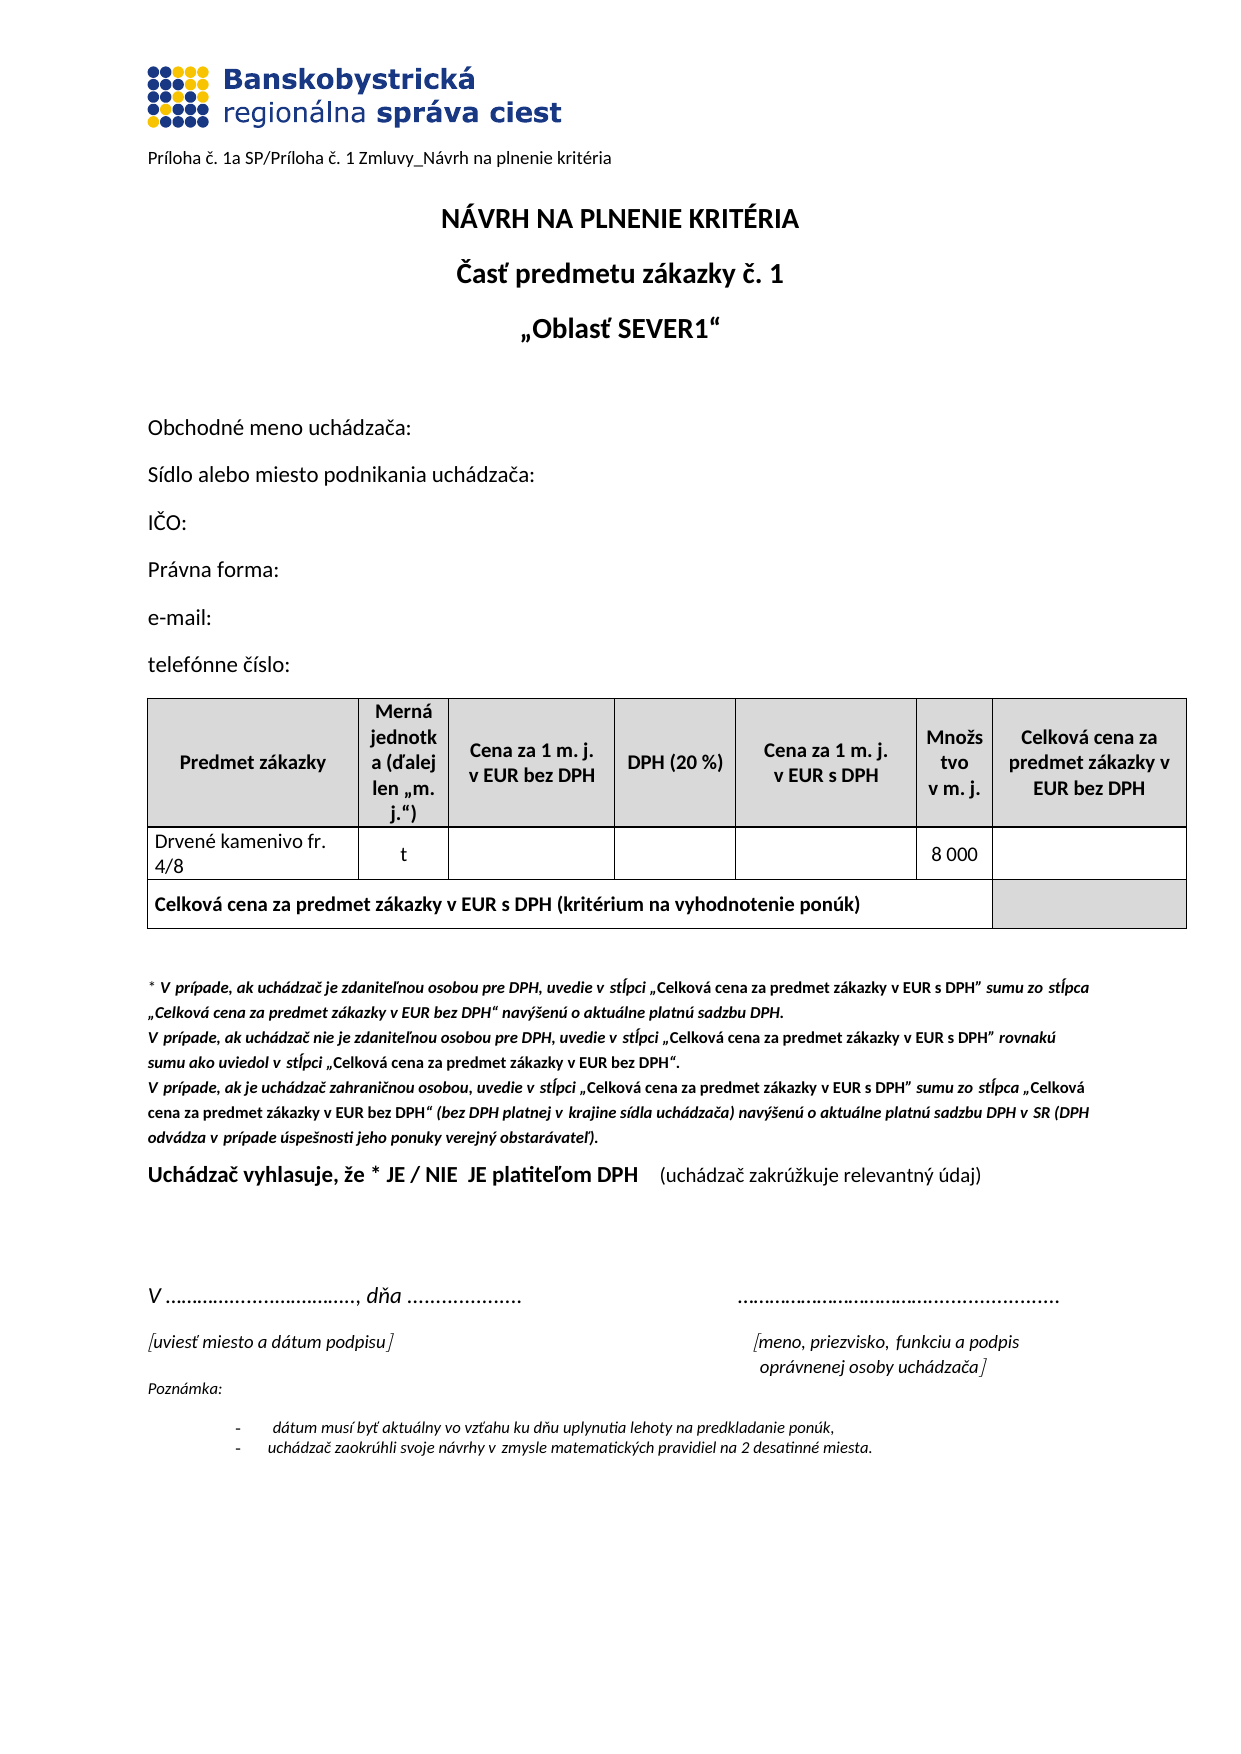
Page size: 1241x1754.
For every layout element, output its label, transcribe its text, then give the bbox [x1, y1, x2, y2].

table_cell [449, 828, 614, 879]
text V prípade, ak uchádzač nie je zdaniteľnou osobou pre DPH, uvedie v stĺpci „Celková cena za predmet zákazky v EUR s DPH” rovnakú sumu ako uviedol v stĺpci „Celková cena za predmet zákazky v EUR bez DPH“. [148, 1022, 1092, 1072]
table_header Predmet zákazky [148, 699, 358, 826]
table_cell Celková cena za predmet zákazky v EUR s DPH (kritérium na vyhodnotenie ponúk) [148, 880, 992, 928]
table_header Cena za 1 m. j. v EUR bez DPH [449, 699, 614, 826]
text e-mail: [148, 603, 1062, 631]
text IČO: [148, 508, 1062, 536]
table_header Celková cena za predmet zákazky v EUR bez DPH [993, 699, 1186, 826]
table_cell [993, 880, 1186, 928]
text telefónne číslo: [148, 650, 1062, 678]
text oprávnenej osoby uchádzača [665, 1353, 1092, 1378]
text Poznámka: [148, 1378, 1017, 1399]
table_header Merná jednotka (ďalej len „m. j.“) [359, 699, 448, 826]
table_cell t [359, 828, 448, 879]
list uchádzač zaokrúhli svoje návrhy v zmysle matematických pravidiel na 2 desatinné miesta. [235, 1437, 1092, 1458]
text NÁVRH NA PLNENIE KRITÉRIA [148, 200, 1092, 236]
text V …………........…….…….., dňa .................... ………………………………....................... [148, 1282, 1092, 1309]
text Právna forma: [148, 555, 1062, 583]
table_cell 8 000 [917, 828, 992, 879]
text „Oblasť SEVER1“ [148, 311, 1092, 346]
text * V prípade, ak uchádzač je zdaniteľnou osobou pre DPH, uvedie v stĺpci „Celková cena za predmet zákazky v EUR s DPH” sumu zo stĺpca „Celková cena za predmet zákazky v EUR bez DPH“ navýšenú o aktuálne platnú sadzbu DPH. [148, 972, 1092, 1022]
text Uchádzač vyhlasuje, že * JE / NIE JE platiteľom DPH (uchádzač zakrúžkuje relevantný údaj) [148, 1160, 1092, 1188]
table_header DPH (20 %) [615, 699, 735, 826]
text Sídlo alebo miesto podnikania uchádzača: [148, 460, 1062, 488]
table_cell [736, 828, 916, 879]
text Obchodné meno uchádzača: [148, 413, 1062, 441]
text uviesť miesto a dátum podpisu meno, priezvisko, funkciu a podpis [148, 1328, 1092, 1353]
table_cell [615, 828, 735, 879]
table_header Cena za 1 m. j. v EUR s DPH [736, 699, 916, 826]
text Časť predmetu zákazky č. 1 [148, 255, 1092, 291]
table_cell Drvené kamenivo fr. 4/8 [148, 828, 358, 879]
text V prípade, ak je uchádzač zahraničnou osobou, uvedie v stĺpci „Celková cena za predmet zákazky v EUR s DPH” sumu zo stĺpca „Celková cena za predmet zákazky v EUR bez DPH“ (bez DPH platnej v krajine sídla uchádzača) navýšenú o aktuálne platnú sadzbu DPH v SR (DPH odvádza v prípade úspešnosti jeho ponuky verejný obstarávateľ). [148, 1072, 1092, 1147]
table_cell [993, 828, 1186, 879]
list dátum musí byť aktuálny vo vzťahu ku dňu uplynutia lehoty na predkladanie ponúk, [235, 1417, 1092, 1437]
table_header Množstvo v m. j. [917, 699, 992, 826]
